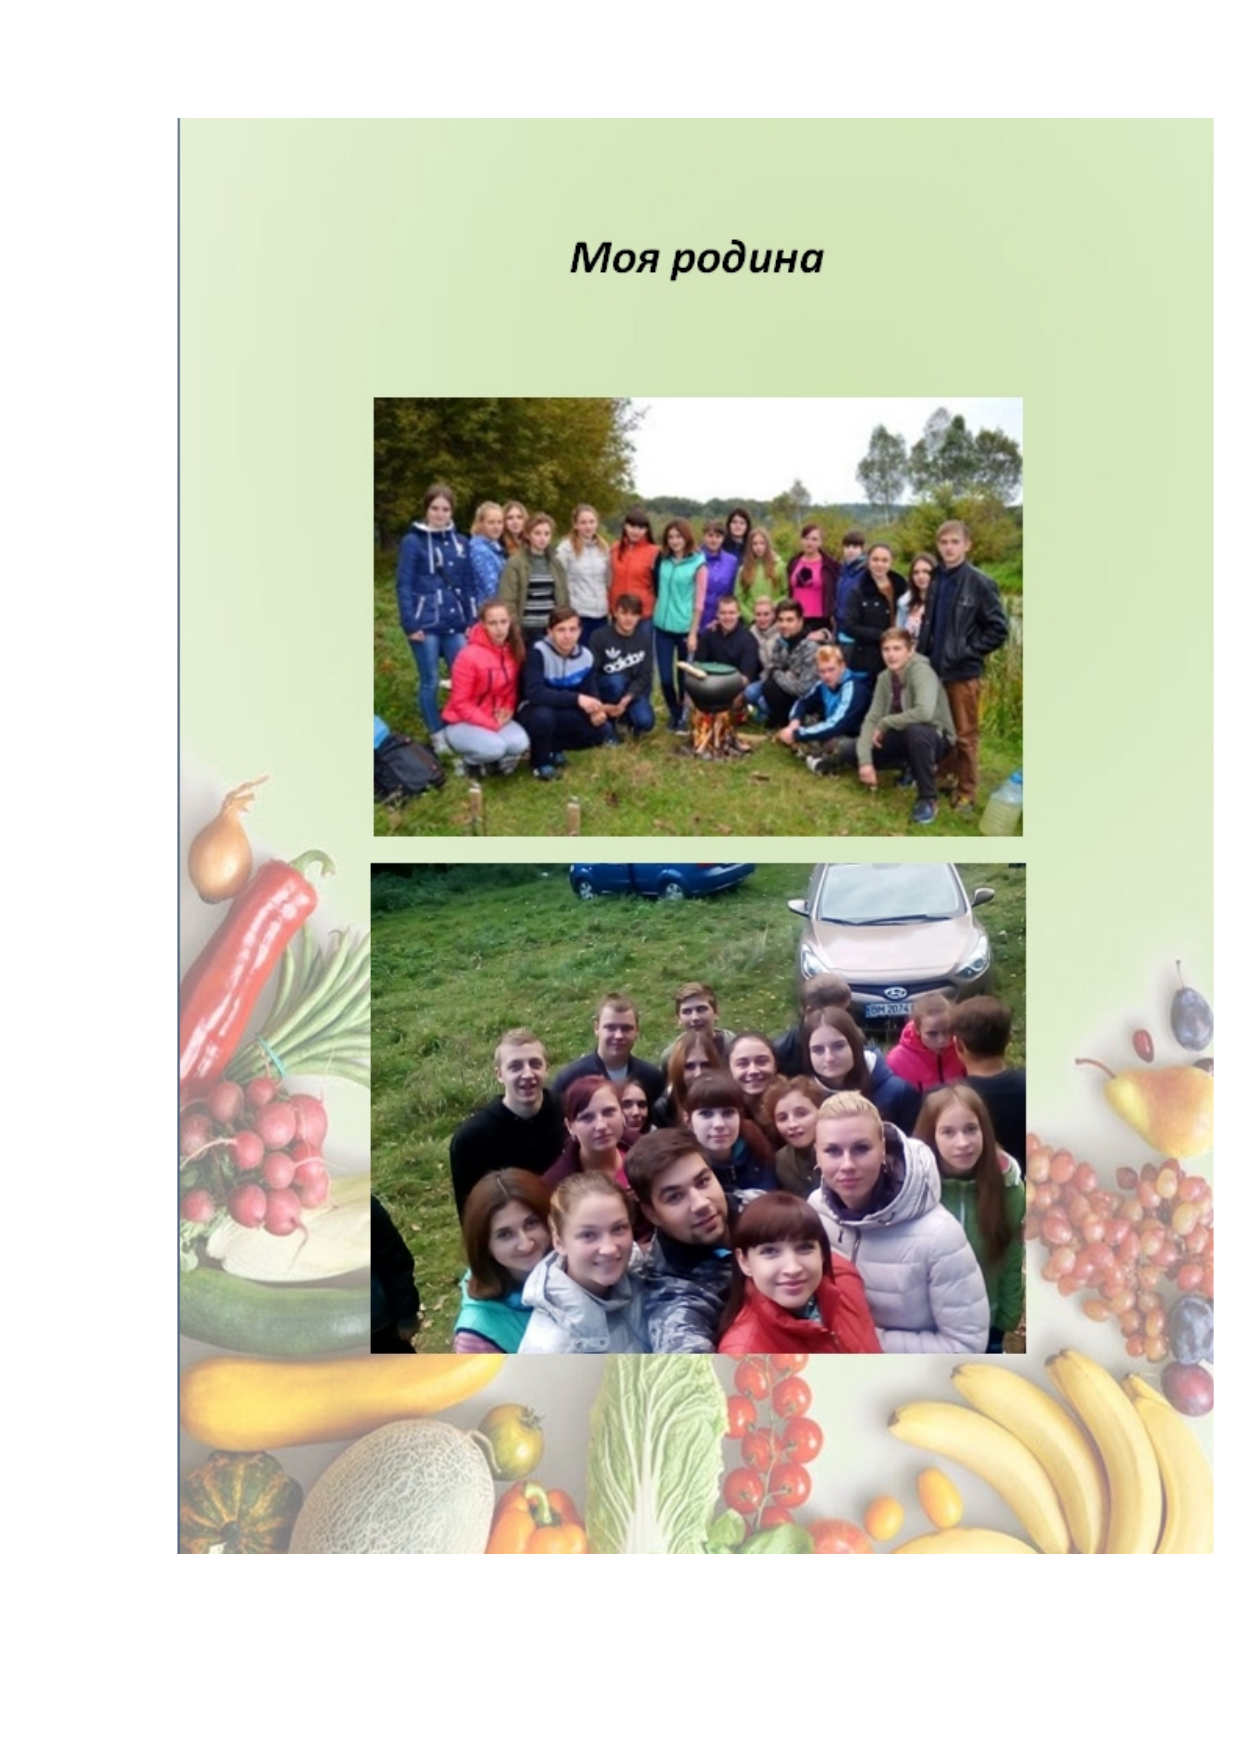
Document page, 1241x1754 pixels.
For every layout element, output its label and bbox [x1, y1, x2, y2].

picture [177, 118, 1214, 1554]
